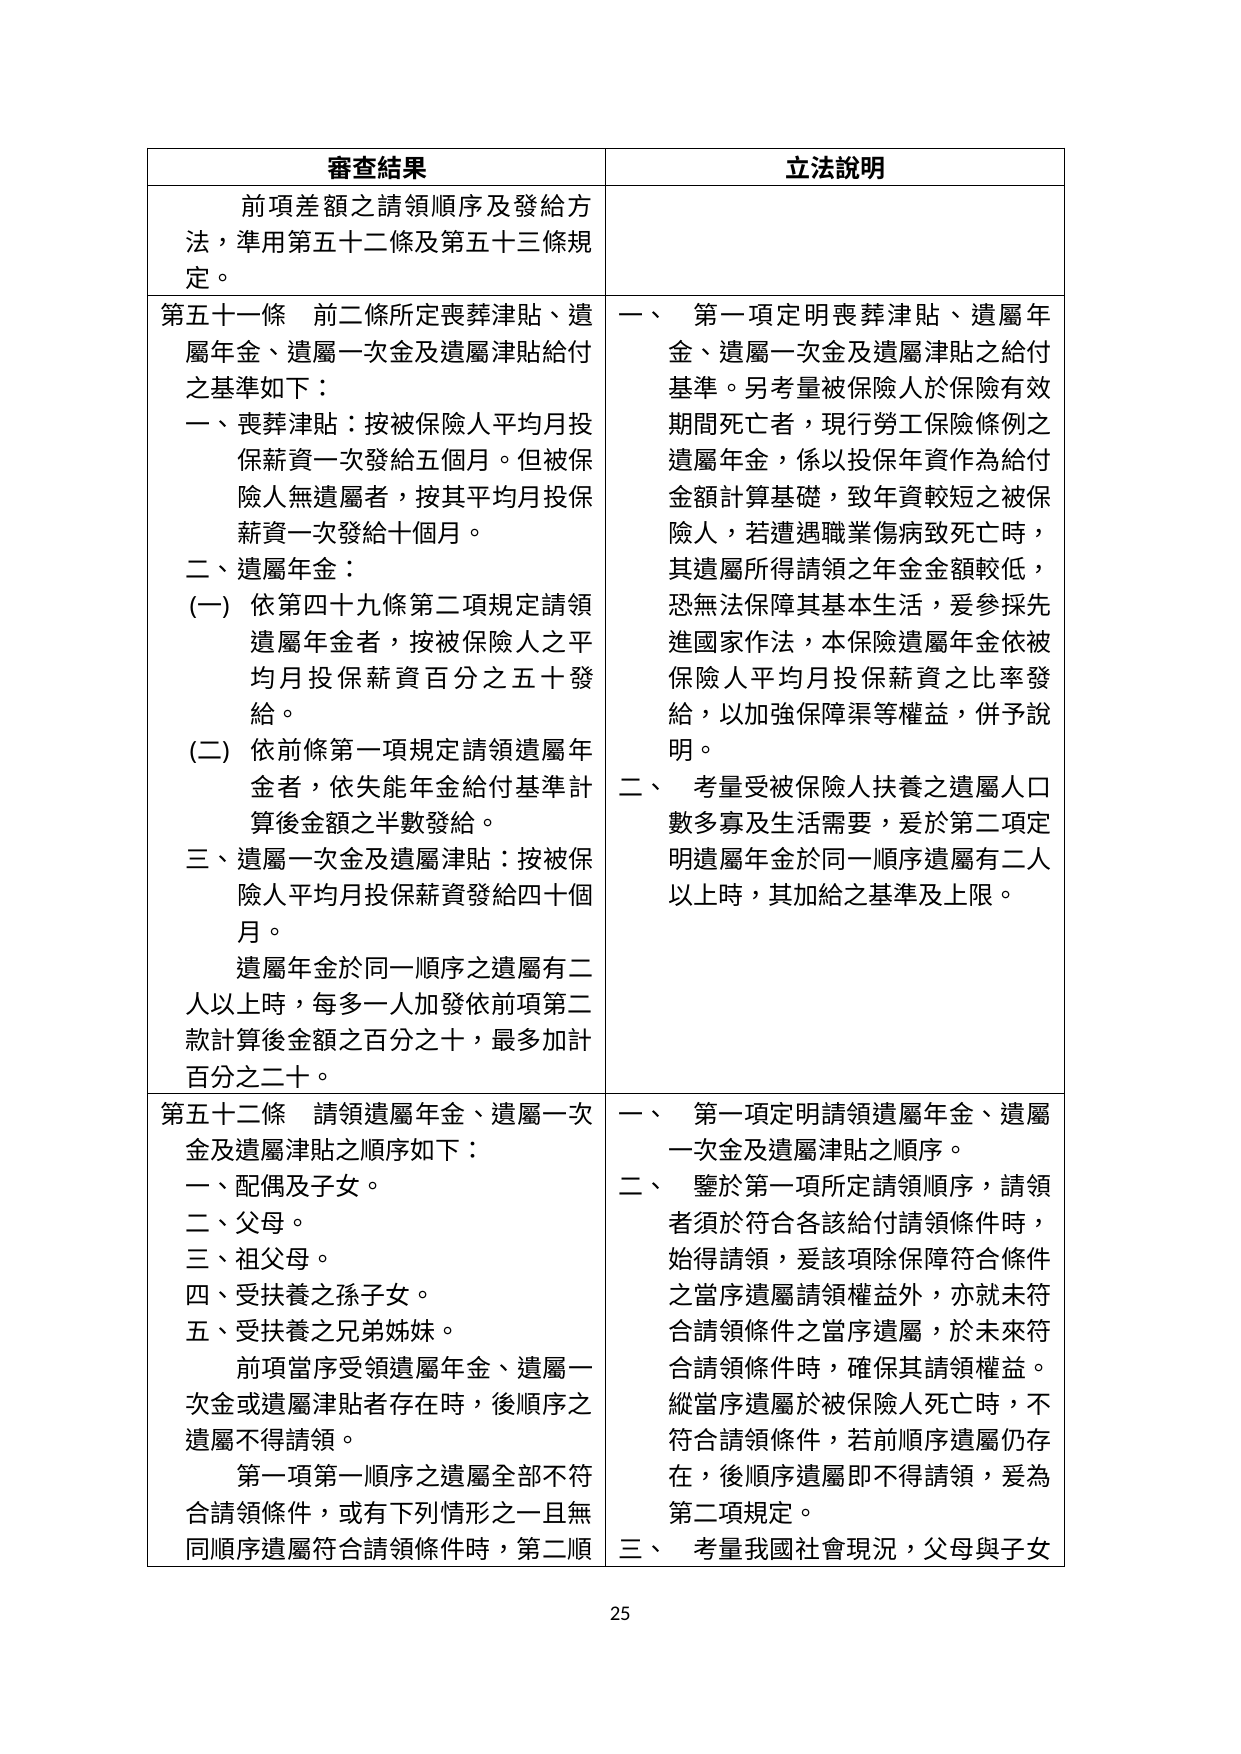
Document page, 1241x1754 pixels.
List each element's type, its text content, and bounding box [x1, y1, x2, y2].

table_header 立法說明 [606, 149, 1064, 185]
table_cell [606, 1094, 1064, 1566]
table_header 審查結果 [148, 149, 605, 185]
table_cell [606, 186, 1064, 295]
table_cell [148, 1094, 605, 1566]
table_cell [148, 186, 605, 295]
table_cell 第五十一條 前二條所定喪葬津貼、遺屬年金、遺屬一次金及遺屬津貼給付之基準如下： 喪葬津貼：按被保險人平均月投保薪資一次發給五個月。但被保險人無遺屬者，按其平均月投保薪資一次發給十個月。 遺屬年金： 依第四十九條第二項規定請領遺屬年金者，按被保險人之平均月投保薪資百分之五十發給。 依前條第一項規定請領遺屬年金者，依失能年金給付基準計算後金額之半數發給。 遺屬一次金及遺屬津貼：按被保險人平均月投保薪資發給四十個月。 遺屬年金於同一順序之遺屬有二人以上時，每多一人加發依前項第二款計算後金額之百分之十，最多加計百分之二十。 [148, 296, 605, 1093]
table_cell 第一項定明喪葬津貼、遺屬年金、遺屬一次金及遺屬津貼之給付基準。另考量被保險人於保險有效期間死亡者，現行勞工保險條例之遺屬年金，係以投保年資作為給付金額計算基礎，致年資較短之被保險人，若遭遇職業傷病致死亡時，其遺屬所得請領之年金金額較低，恐無法保障其基本生活，爰參採先進國家作法，本保險遺屬年金依被保險人平均月投保薪資之比率發給，以加強保障渠等權益，併予說明。 考量受被保險人扶養之遺屬人口數多寡及生活需要，爰於第二項定明遺屬年金於同一順序遺屬有二人以上時，其加給之基準及上限。 [606, 296, 1064, 1093]
